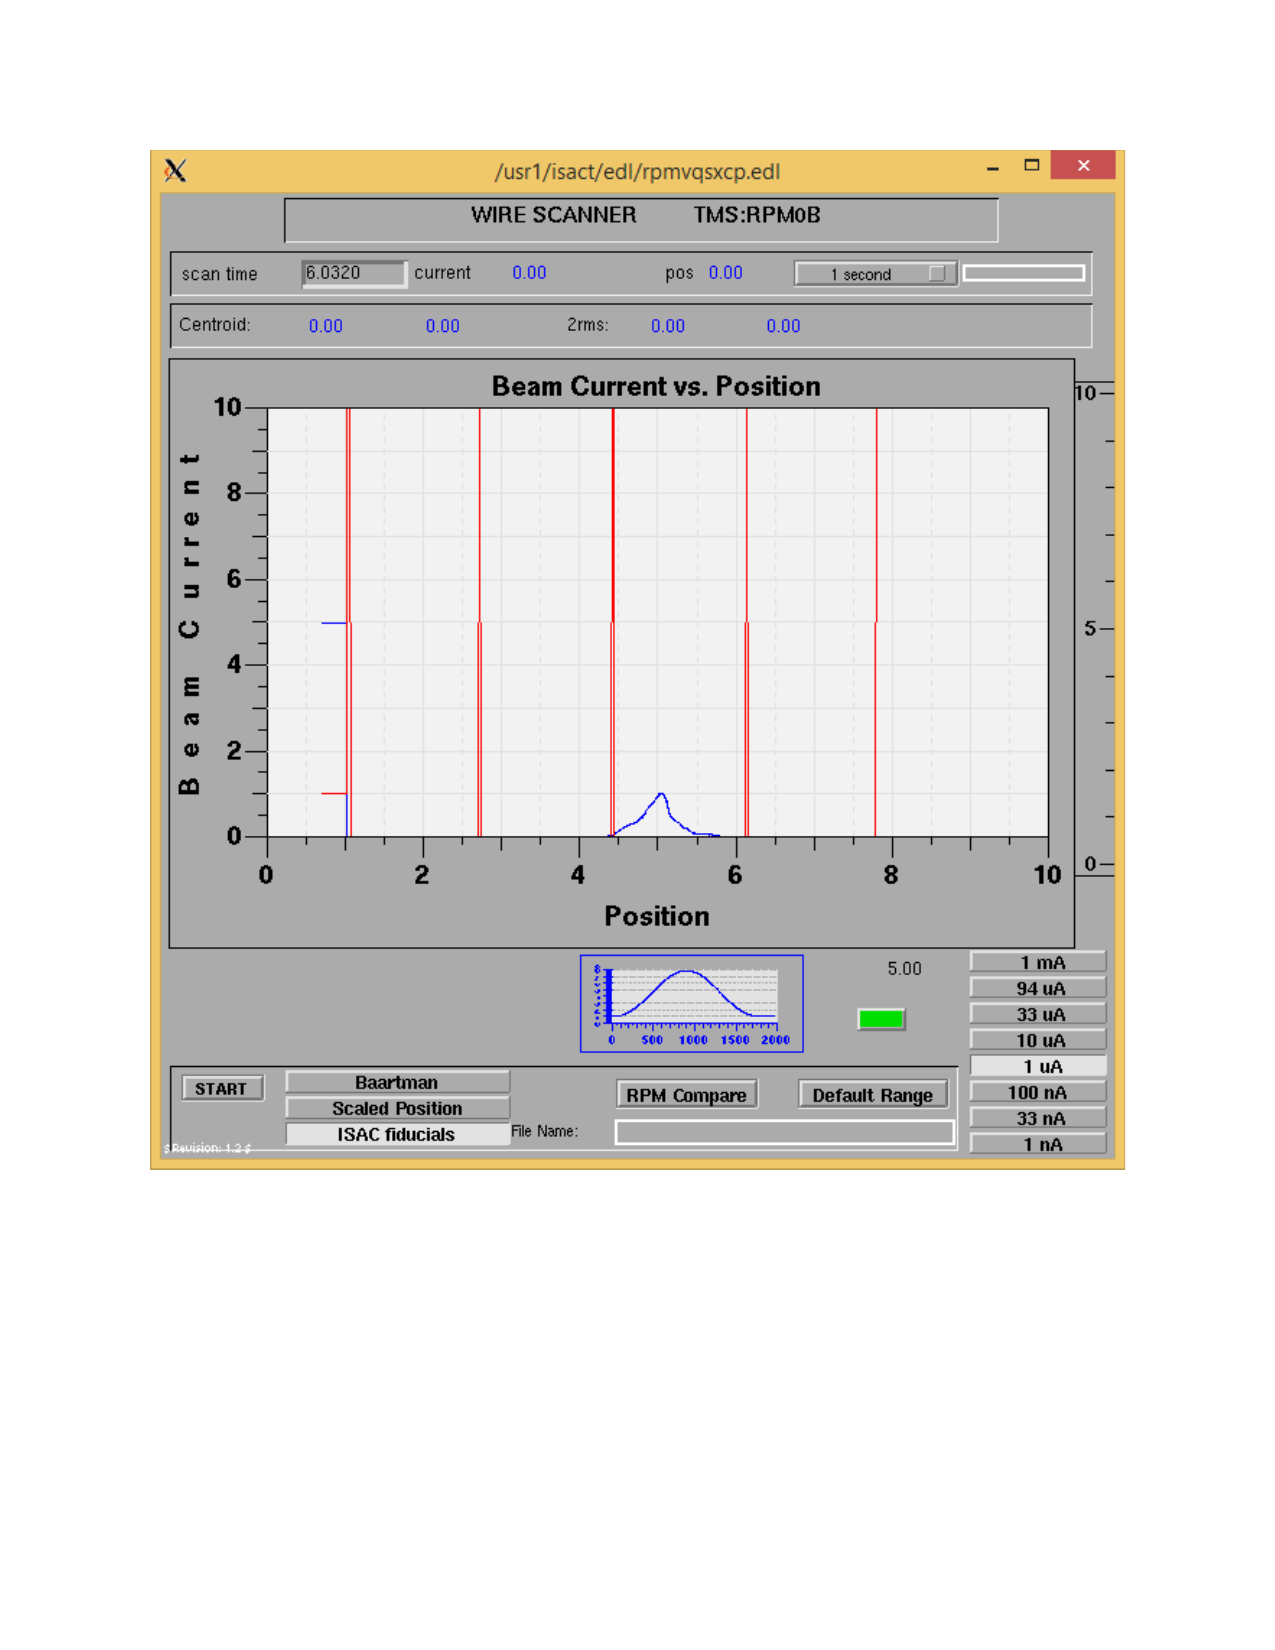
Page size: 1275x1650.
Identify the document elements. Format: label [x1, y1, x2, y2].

picture [150, 150, 1125, 1170]
